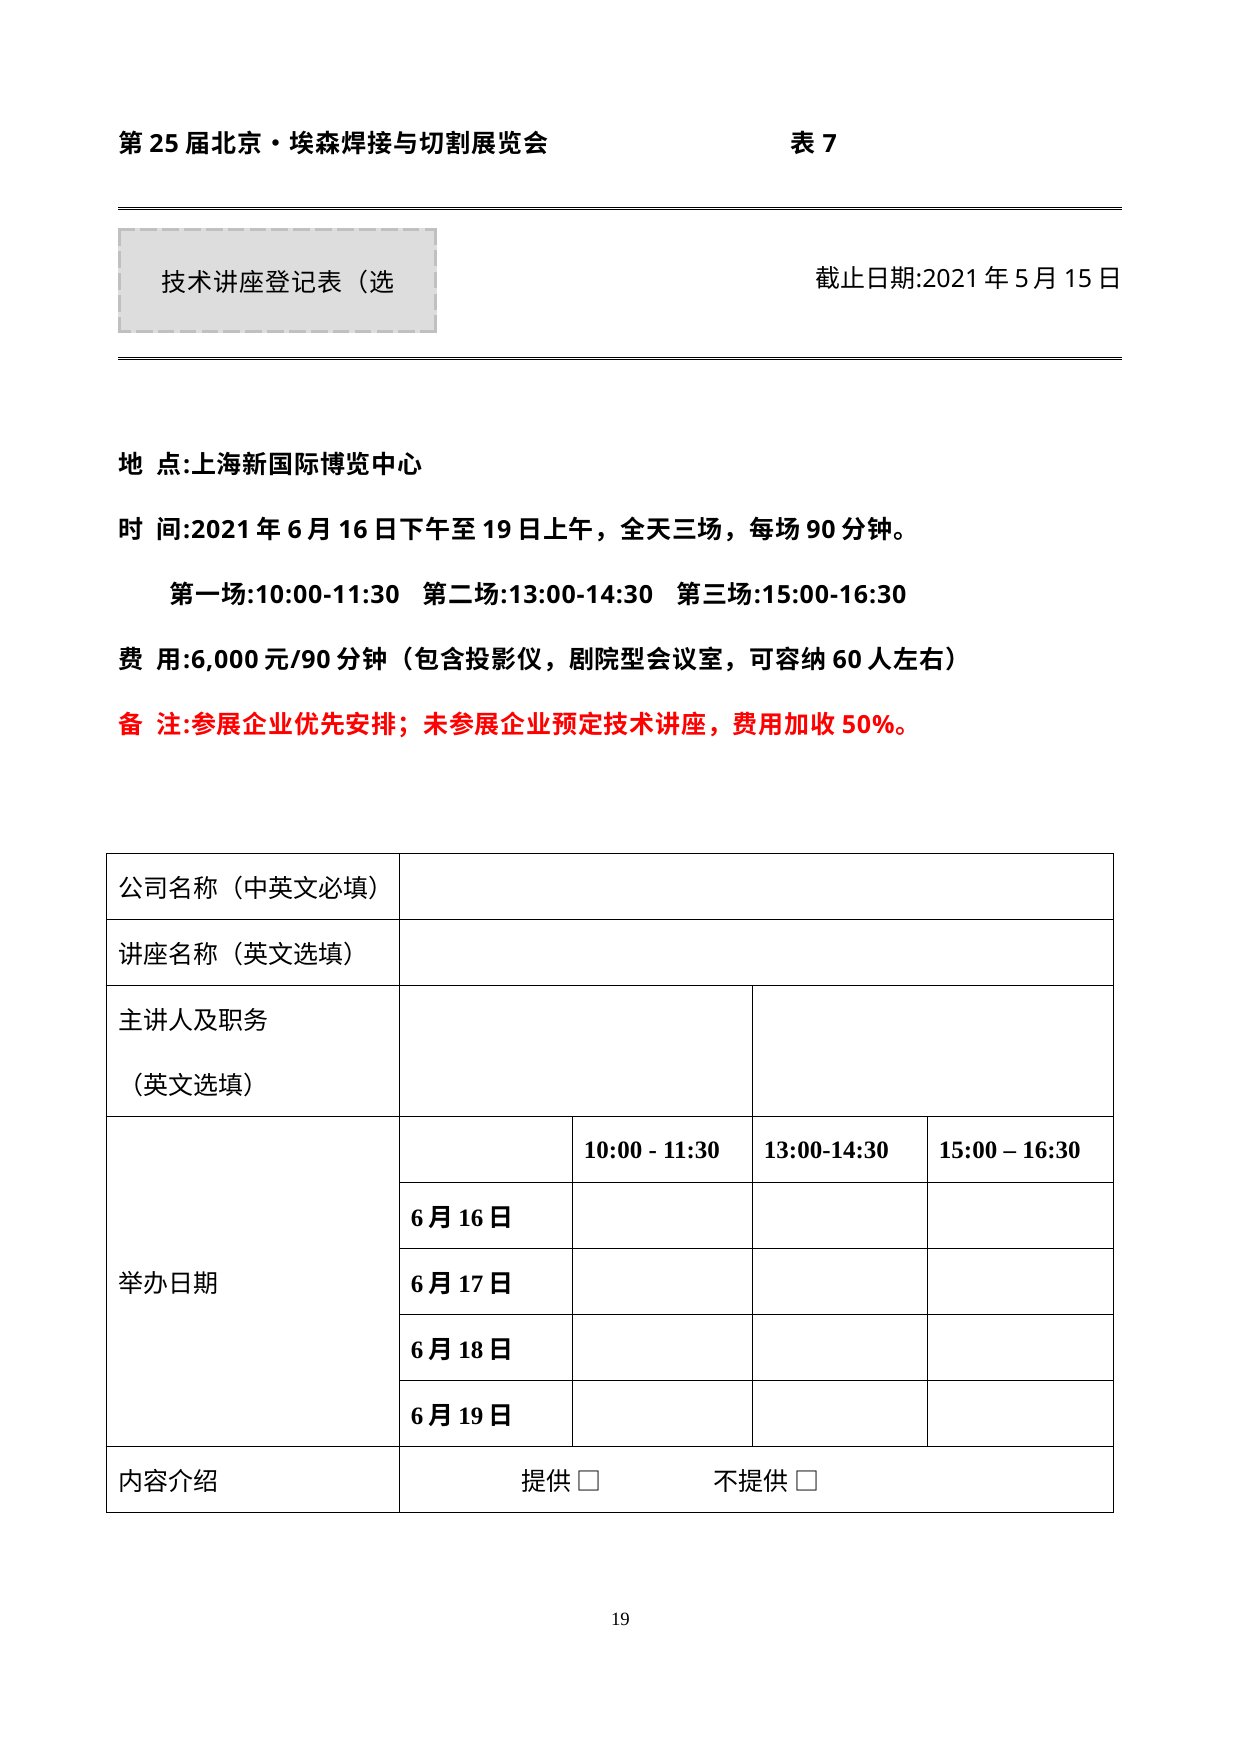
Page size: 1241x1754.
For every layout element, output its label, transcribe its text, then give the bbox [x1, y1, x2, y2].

table_cell [928, 1249, 1113, 1314]
table_header [400, 854, 1113, 919]
table_cell 6月18日 [400, 1315, 572, 1380]
table_header 公司名称（中英文必填） [107, 854, 399, 919]
table_cell 6月17日 [400, 1249, 572, 1314]
table_cell 6月16日 [400, 1183, 572, 1248]
text 截止日期:2021年5月15日 [437, 244, 1122, 309]
text 地 点:上海新国际博览中心 [118, 431, 1122, 496]
table_cell [573, 1315, 752, 1380]
table_cell 10:00 - 11:30 [573, 1117, 752, 1182]
table_cell [928, 1315, 1113, 1380]
table_cell 13:00-14:30 [753, 1117, 927, 1182]
table_cell [573, 1381, 752, 1446]
table_cell 主讲人及职务 （英文选填） [107, 986, 399, 1116]
table_cell 15:00 – 16:30 [928, 1117, 1113, 1182]
table_cell [753, 1381, 927, 1446]
table_cell [928, 1183, 1113, 1248]
table_cell 提供 □ 不提供 □ [400, 1447, 1113, 1512]
table_cell 内容介绍 [107, 1447, 399, 1512]
subtitle 第25届北京•埃森焊接与切割展览会 表7 [118, 109, 1122, 174]
table_cell 举办日期 [107, 1117, 399, 1446]
table_cell [928, 1381, 1113, 1446]
table_cell 6月19日 [400, 1381, 572, 1446]
table_cell [753, 1183, 927, 1248]
table_cell [753, 1249, 927, 1314]
table_cell [400, 1117, 572, 1182]
text 第一场:10:00-11:30 第二场:13:00-14:30 第三场:15:00-16:30 [118, 561, 1122, 626]
table_cell 讲座名称（英文选填） [107, 920, 399, 985]
table_cell [753, 986, 1113, 1116]
table_cell [573, 1249, 752, 1314]
table_cell [400, 986, 752, 1116]
text 备 注:参展企业优先安排；未参展企业预定技术讲座，费用加收50%。 [118, 691, 1122, 756]
text 时 间:2021年6月16日下午至19日上午，全天三场，每场90分钟。 [118, 496, 1122, 561]
text 费 用:6,000元/90分钟（包含投影仪，剧院型会议室，可容纳60人左右） [118, 626, 1122, 691]
table_cell [753, 1315, 927, 1380]
table_cell [573, 1183, 752, 1248]
table_cell [400, 920, 1113, 985]
